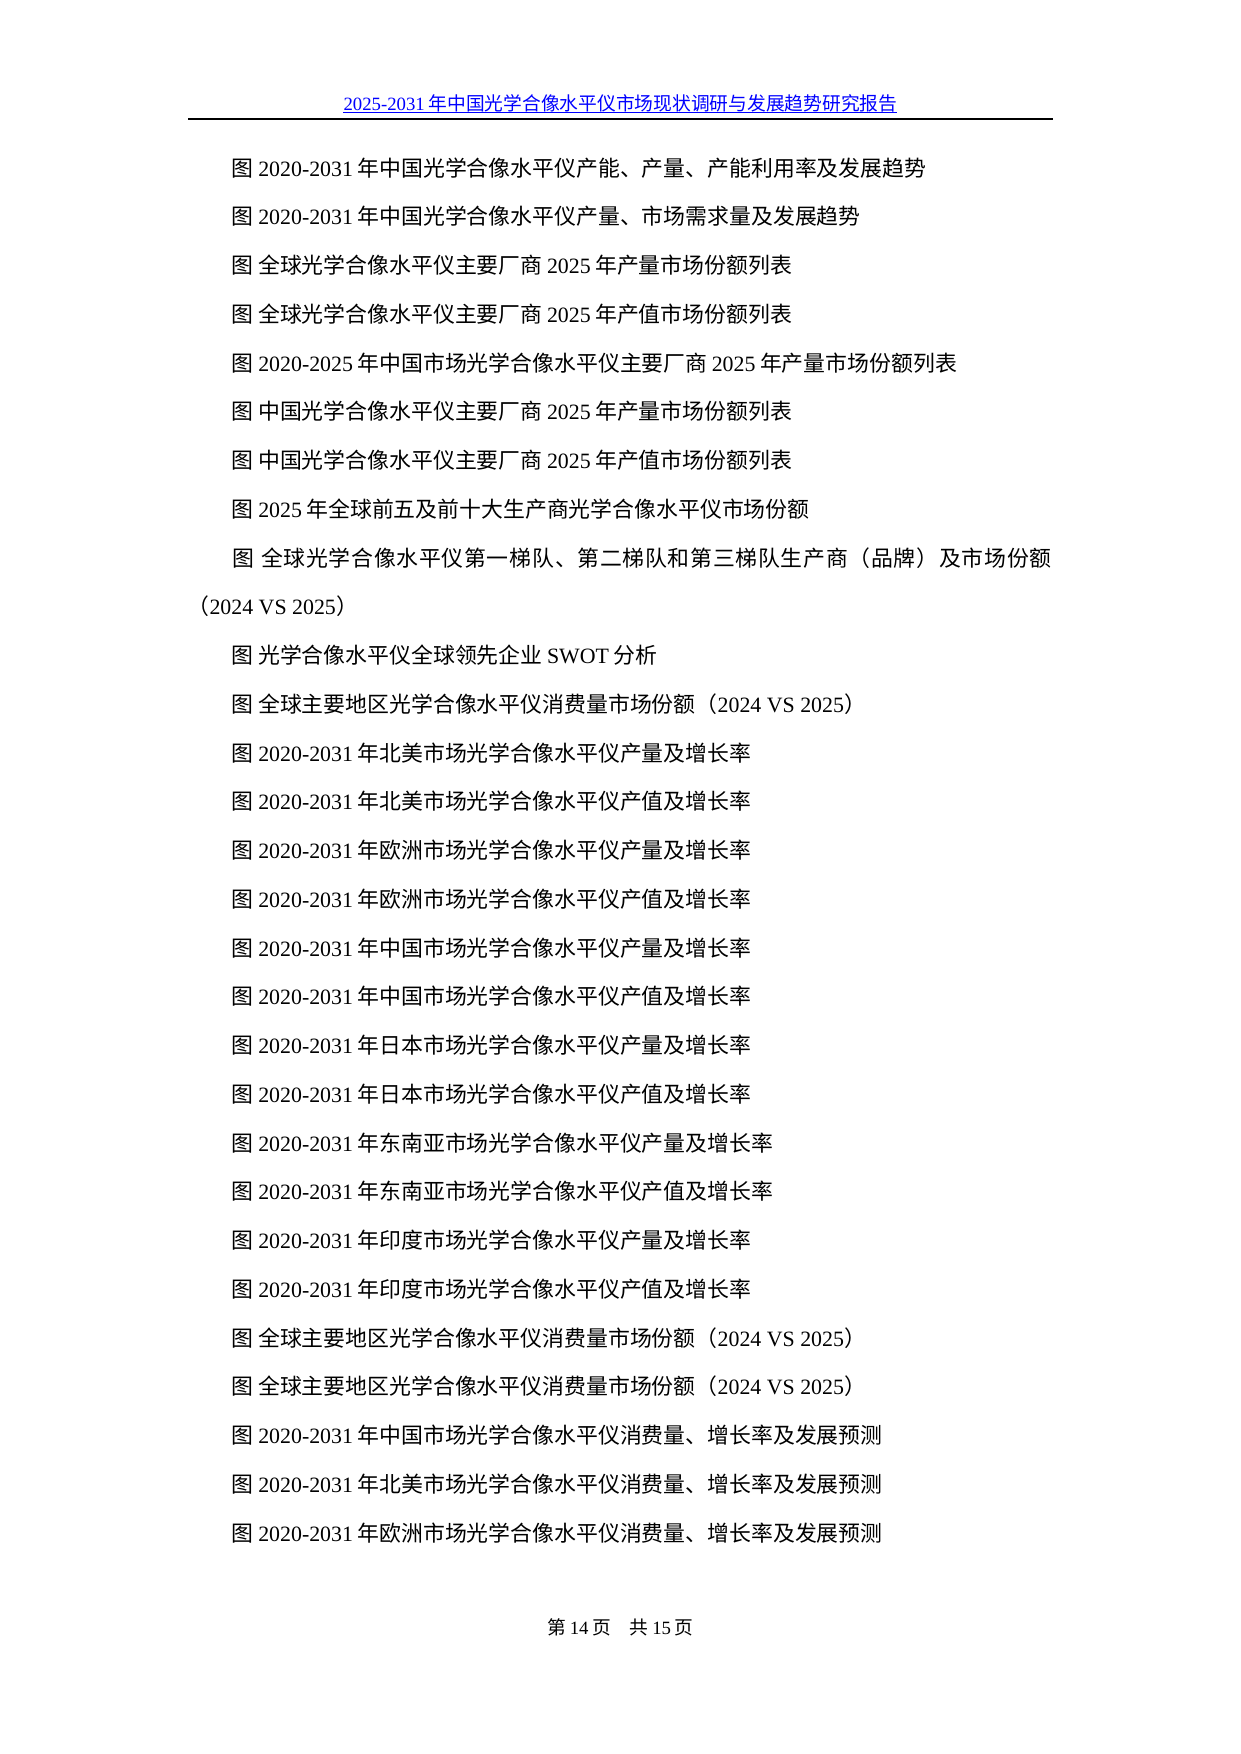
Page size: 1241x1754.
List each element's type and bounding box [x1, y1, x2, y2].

text [187, 150, 1053, 1548]
